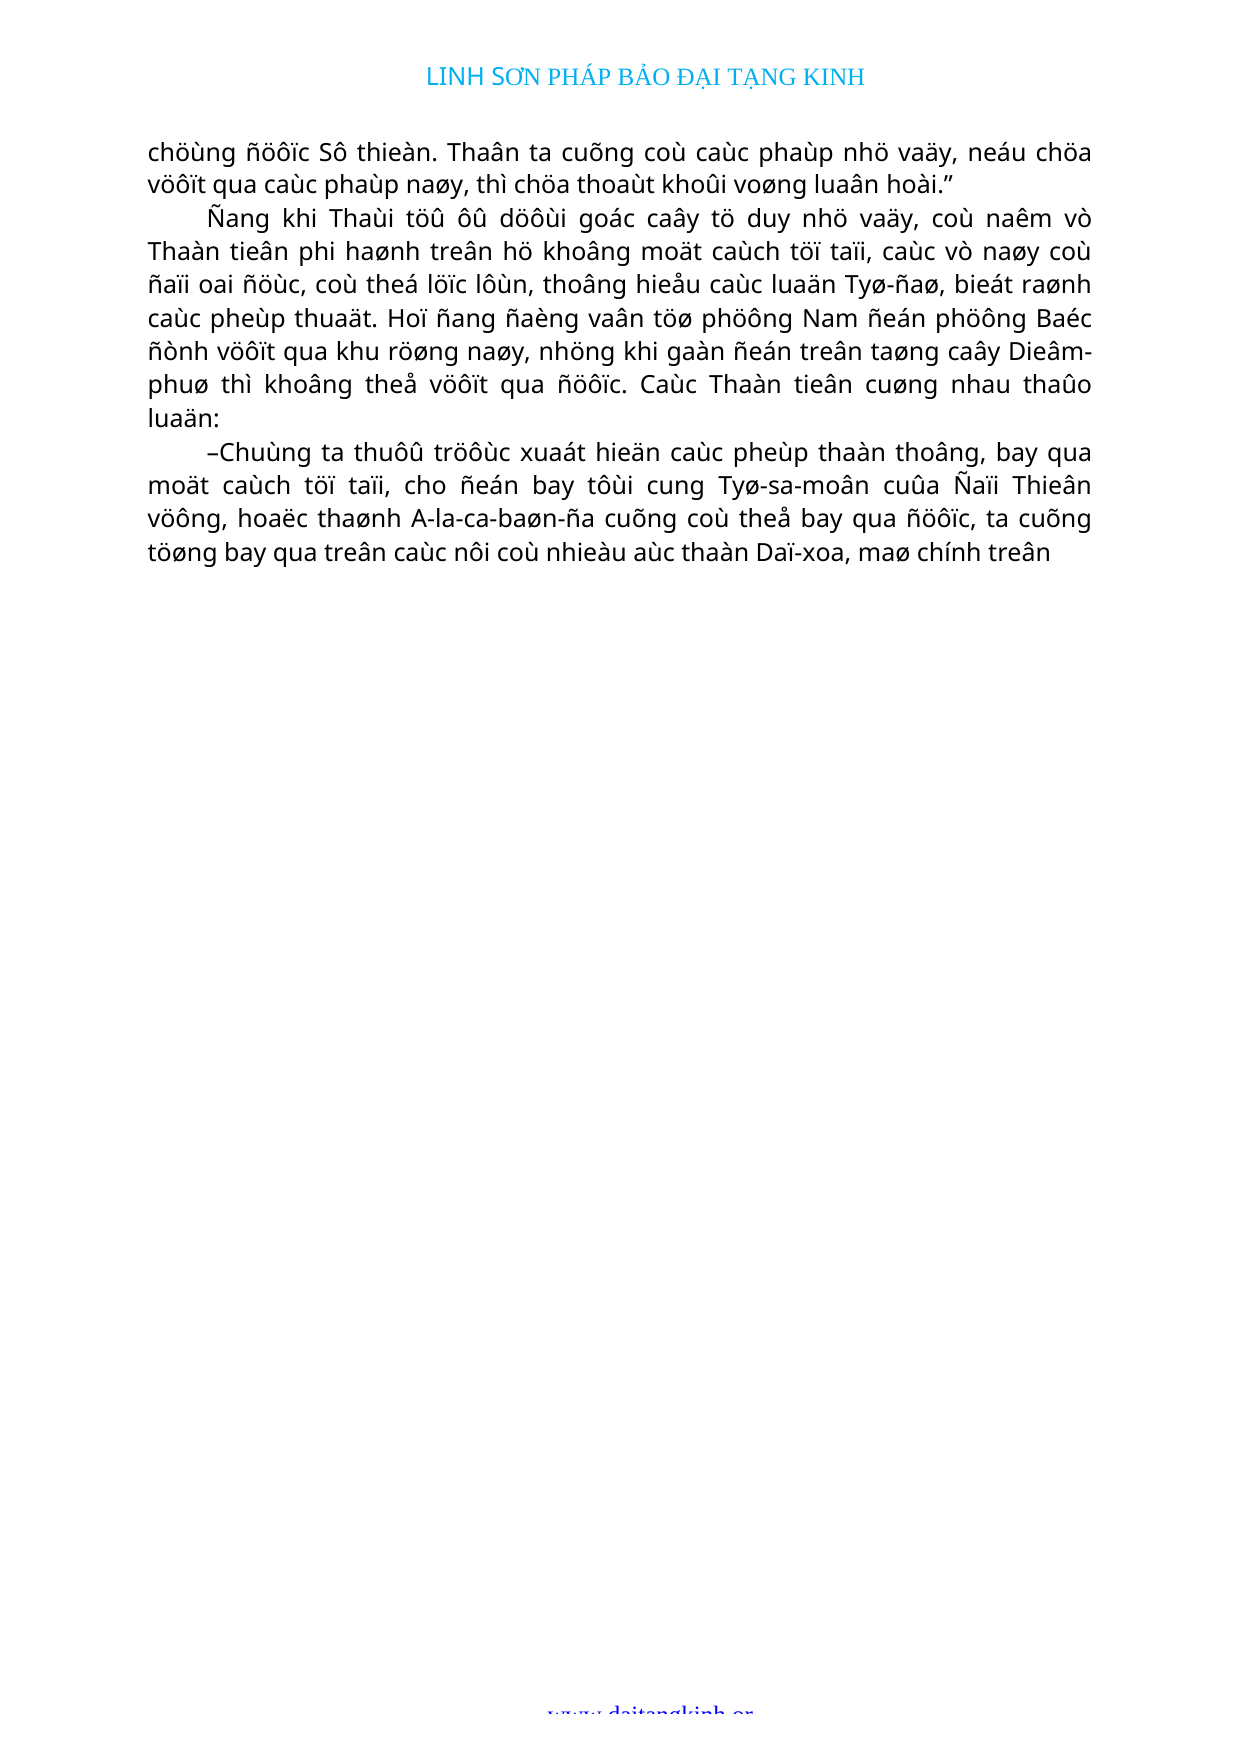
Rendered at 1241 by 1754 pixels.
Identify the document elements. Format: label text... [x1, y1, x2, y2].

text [147, 135, 1093, 201]
text –Chuùng ta thuôû tröôùc xuaát hieän caùc pheùp thaàn thoâng, bay qua moät caùch töï taïi, cho ñeán bay tôùi cung Tyø-sa-moân cuûa Ñaïi Thieân vöông, hoaëc thaønh A-la-ca-baøn-ña cuõng coù theå bay qua ñöôïc, ta cuõng töøng bay qua treân caùc nôi coù nhieàu aùc thaàn Daï-xoa, maø chính treân [147, 435, 1093, 568]
text Ñang khi Thaùi töû ôû döôùi goác caây tö duy nhö vaäy, coù naêm vò Thaàn tieân phi haønh treân hö khoâng moät caùch töï taïi, caùc vò naøy coù ñaïi oai ñöùc, coù theá löïc lôùn, thoâng hieåu caùc luaän Tyø-ñaø, bieát raønh caùc pheùp thuaät. Hoï ñang ñaèng vaân töø phöông Nam ñeán phöông Baéc ñònh vöôït qua khu röøng naøy, nhöng khi gaàn ñeán treân taøng caây Dieâm-phuø thì khoâng theå vöôït qua ñöôïc. Caùc Thaàn tieân cuøng nhau thaûo luaän: [147, 201, 1093, 435]
